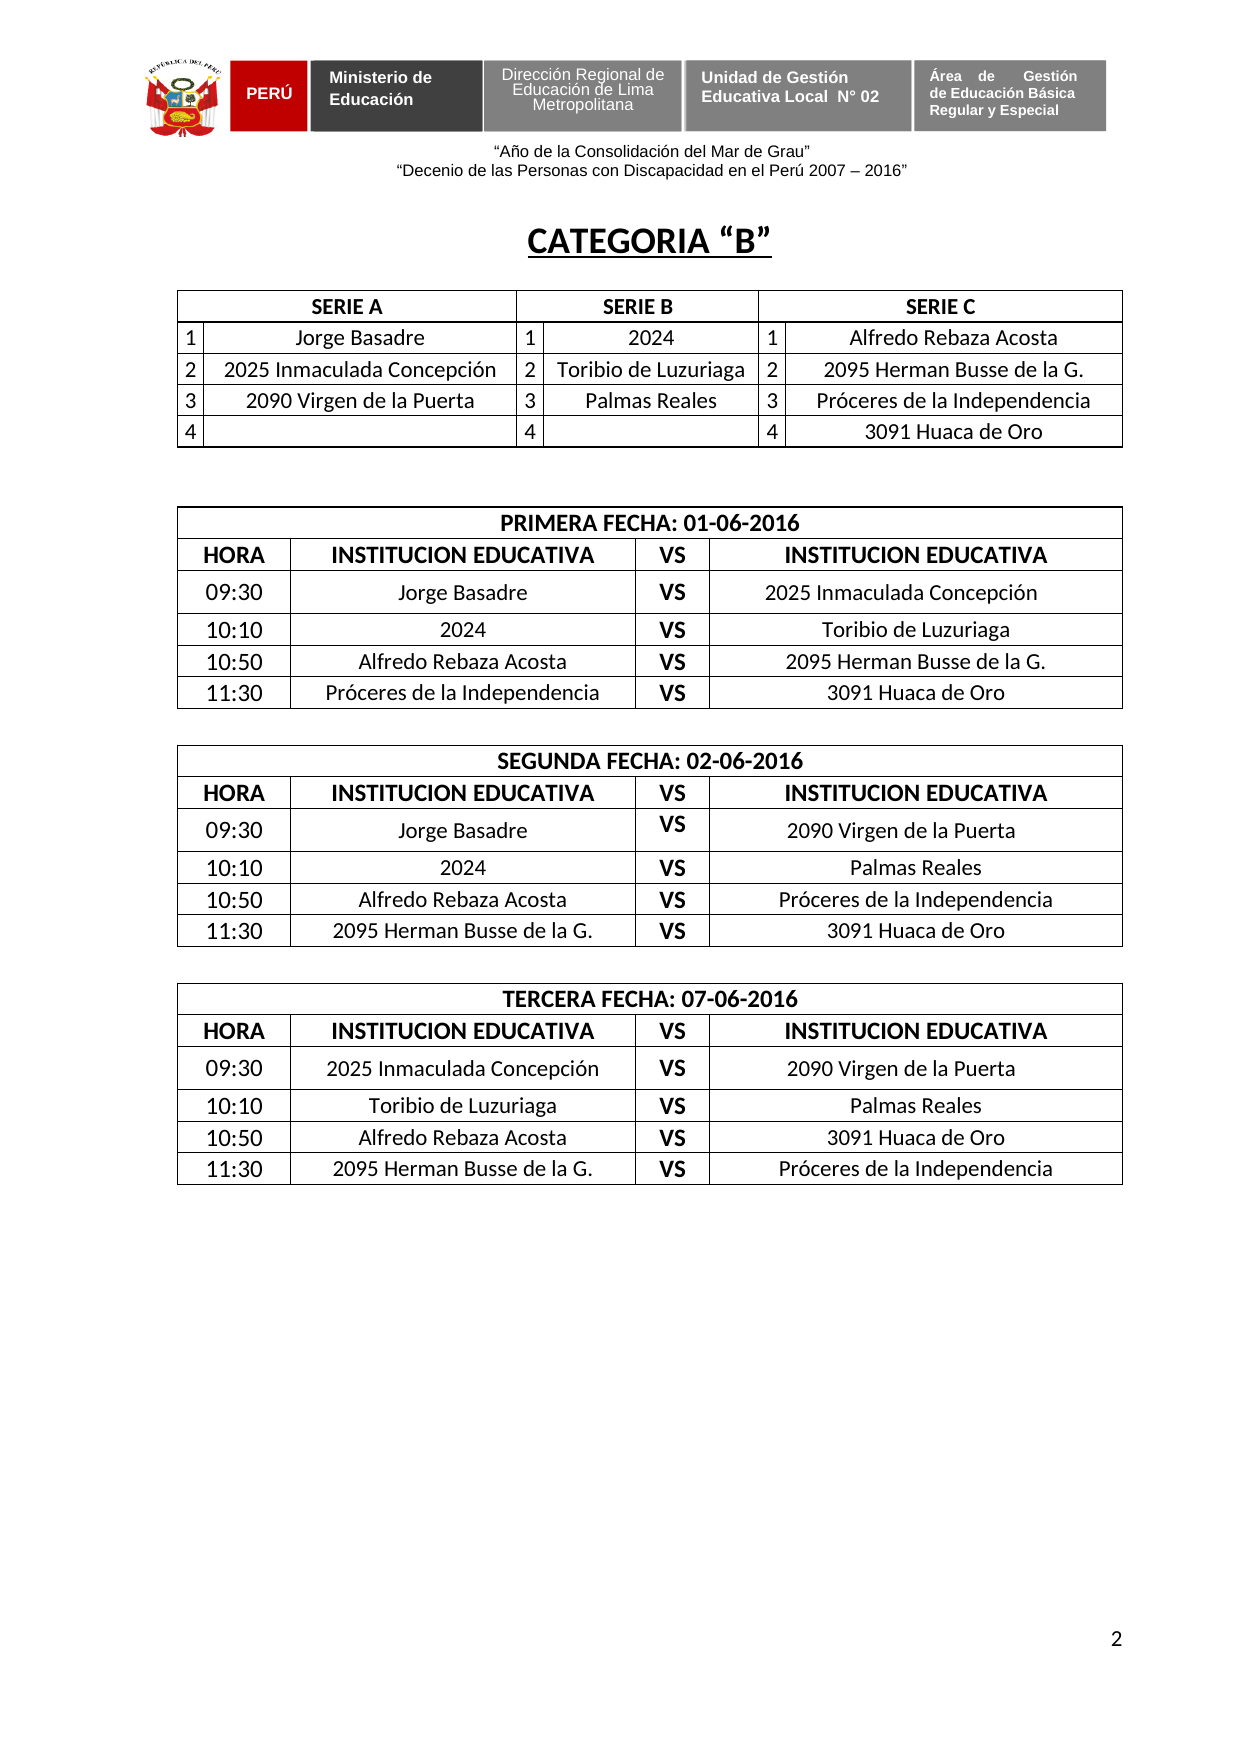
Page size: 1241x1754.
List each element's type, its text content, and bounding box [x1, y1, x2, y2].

table_header TERCERA FECHA: 07-06-2016 [178, 984, 1122, 1014]
table_cell 3091 Huaca de Oro [710, 1122, 1122, 1152]
table_cell 2 [517, 354, 543, 384]
table_cell [544, 416, 758, 446]
table_cell VS [636, 1153, 709, 1184]
table_cell Alfredo Rebaza Acosta [291, 646, 635, 676]
table_cell 4 [517, 416, 543, 446]
table_cell HORA [178, 539, 290, 569]
table_cell Toribio de Luzuriaga [710, 614, 1122, 645]
table_cell 2095 Herman Busse de la G. [291, 915, 635, 946]
table_cell Alfredo Rebaza Acosta [786, 323, 1122, 353]
table_cell INSTITUCION EDUCATIVA [710, 539, 1122, 569]
table_cell 09:30 [178, 1047, 290, 1089]
table_cell Palmas Reales [544, 385, 758, 415]
table_cell 2025 Inmaculada Concepción [291, 1047, 635, 1089]
table_header PRIMERA FECHA: 01-06-2016 [178, 508, 1122, 538]
table_cell 10:50 [178, 646, 290, 676]
table_cell VS [636, 1090, 709, 1121]
table_cell 2095 Herman Busse de la G. [786, 354, 1122, 384]
table_cell INSTITUCION EDUCATIVA [291, 777, 635, 808]
table_cell 10:50 [178, 1122, 290, 1152]
table_cell VS [636, 884, 709, 914]
table_cell 2095 Herman Busse de la G. [710, 646, 1122, 676]
table_cell 10:10 [178, 614, 290, 645]
table_cell VS [636, 539, 709, 569]
table_cell VS [636, 1122, 709, 1152]
table_cell Alfredo Rebaza Acosta [291, 884, 635, 914]
table_cell VS [636, 1015, 709, 1046]
table_cell 2024 [291, 614, 635, 645]
table_cell 10:10 [178, 1090, 290, 1121]
table_cell Jorge Basadre [204, 323, 516, 353]
table_cell VS [636, 915, 709, 946]
table_cell 4 [759, 416, 785, 446]
table_cell VS [636, 777, 709, 808]
table_cell 2024 [291, 852, 635, 883]
table_cell Próceres de la Independencia [291, 677, 635, 708]
table_header SEGUNDA FECHA: 02-06-2016 [178, 746, 1122, 776]
table_cell VS [636, 852, 709, 883]
table_cell Toribio de Luzuriaga [544, 354, 758, 384]
text CATEGORIA “B” [177, 217, 1122, 262]
table_cell Palmas Reales [710, 1090, 1122, 1121]
table_cell VS [636, 571, 709, 613]
table_cell Toribio de Luzuriaga [291, 1090, 635, 1121]
table_cell Palmas Reales [710, 852, 1122, 883]
table_cell 3 [178, 385, 203, 415]
table_cell Próceres de la Independencia [710, 884, 1122, 914]
table_cell 2025 Inmaculada Concepción [710, 571, 1122, 613]
table_cell Próceres de la Independencia [710, 1153, 1122, 1184]
picture [140, 55, 223, 137]
table_cell VS [636, 677, 709, 708]
table_cell VS [636, 614, 709, 645]
table_cell 11:30 [178, 915, 290, 946]
table_cell INSTITUCION EDUCATIVA [291, 539, 635, 569]
table_cell 2090 Virgen de la Puerta [204, 385, 516, 415]
table_cell 1 [517, 323, 543, 353]
table_cell INSTITUCION EDUCATIVA [710, 1015, 1122, 1046]
table_cell 10:50 [178, 884, 290, 914]
table_cell 4 [178, 416, 203, 446]
table_header SERIE C [759, 291, 1122, 321]
table_header SERIE B [517, 291, 758, 321]
table_cell HORA [178, 777, 290, 808]
table_cell INSTITUCION EDUCATIVA [710, 777, 1122, 808]
table_cell 3091 Huaca de Oro [710, 677, 1122, 708]
table_cell 11:30 [178, 677, 290, 708]
table_cell Alfredo Rebaza Acosta [291, 1122, 635, 1152]
table_cell 1 [178, 323, 203, 353]
table_cell 2095 Herman Busse de la G. [291, 1153, 635, 1184]
table_cell 2024 [544, 323, 758, 353]
table_cell HORA [178, 1015, 290, 1046]
table_cell [204, 416, 516, 446]
table_header SERIE A [178, 291, 516, 321]
table_cell 2090 Virgen de la Puerta [710, 809, 1122, 851]
table_cell 2 [178, 354, 203, 384]
table_cell 10:10 [178, 852, 290, 883]
table_cell 2 [759, 354, 785, 384]
table_cell VS [636, 1047, 709, 1089]
table_cell Próceres de la Independencia [786, 385, 1122, 415]
table_cell 3091 Huaca de Oro [710, 915, 1122, 946]
table_cell VS [636, 809, 709, 851]
table_cell 09:30 [178, 571, 290, 613]
table_cell VS [636, 646, 709, 676]
table_cell 2025 Inmaculada Concepción [204, 354, 516, 384]
table_cell 3 [759, 385, 785, 415]
table_cell 2090 Virgen de la Puerta [710, 1047, 1122, 1089]
table_cell 09:30 [178, 809, 290, 851]
table_cell 3 [517, 385, 543, 415]
table_cell INSTITUCION EDUCATIVA [291, 1015, 635, 1046]
table_cell Jorge Basadre [291, 571, 635, 613]
table_cell 11:30 [178, 1153, 290, 1184]
table_cell 1 [759, 323, 785, 353]
table_cell 3091 Huaca de Oro [786, 416, 1122, 446]
table_cell Jorge Basadre [291, 809, 635, 851]
